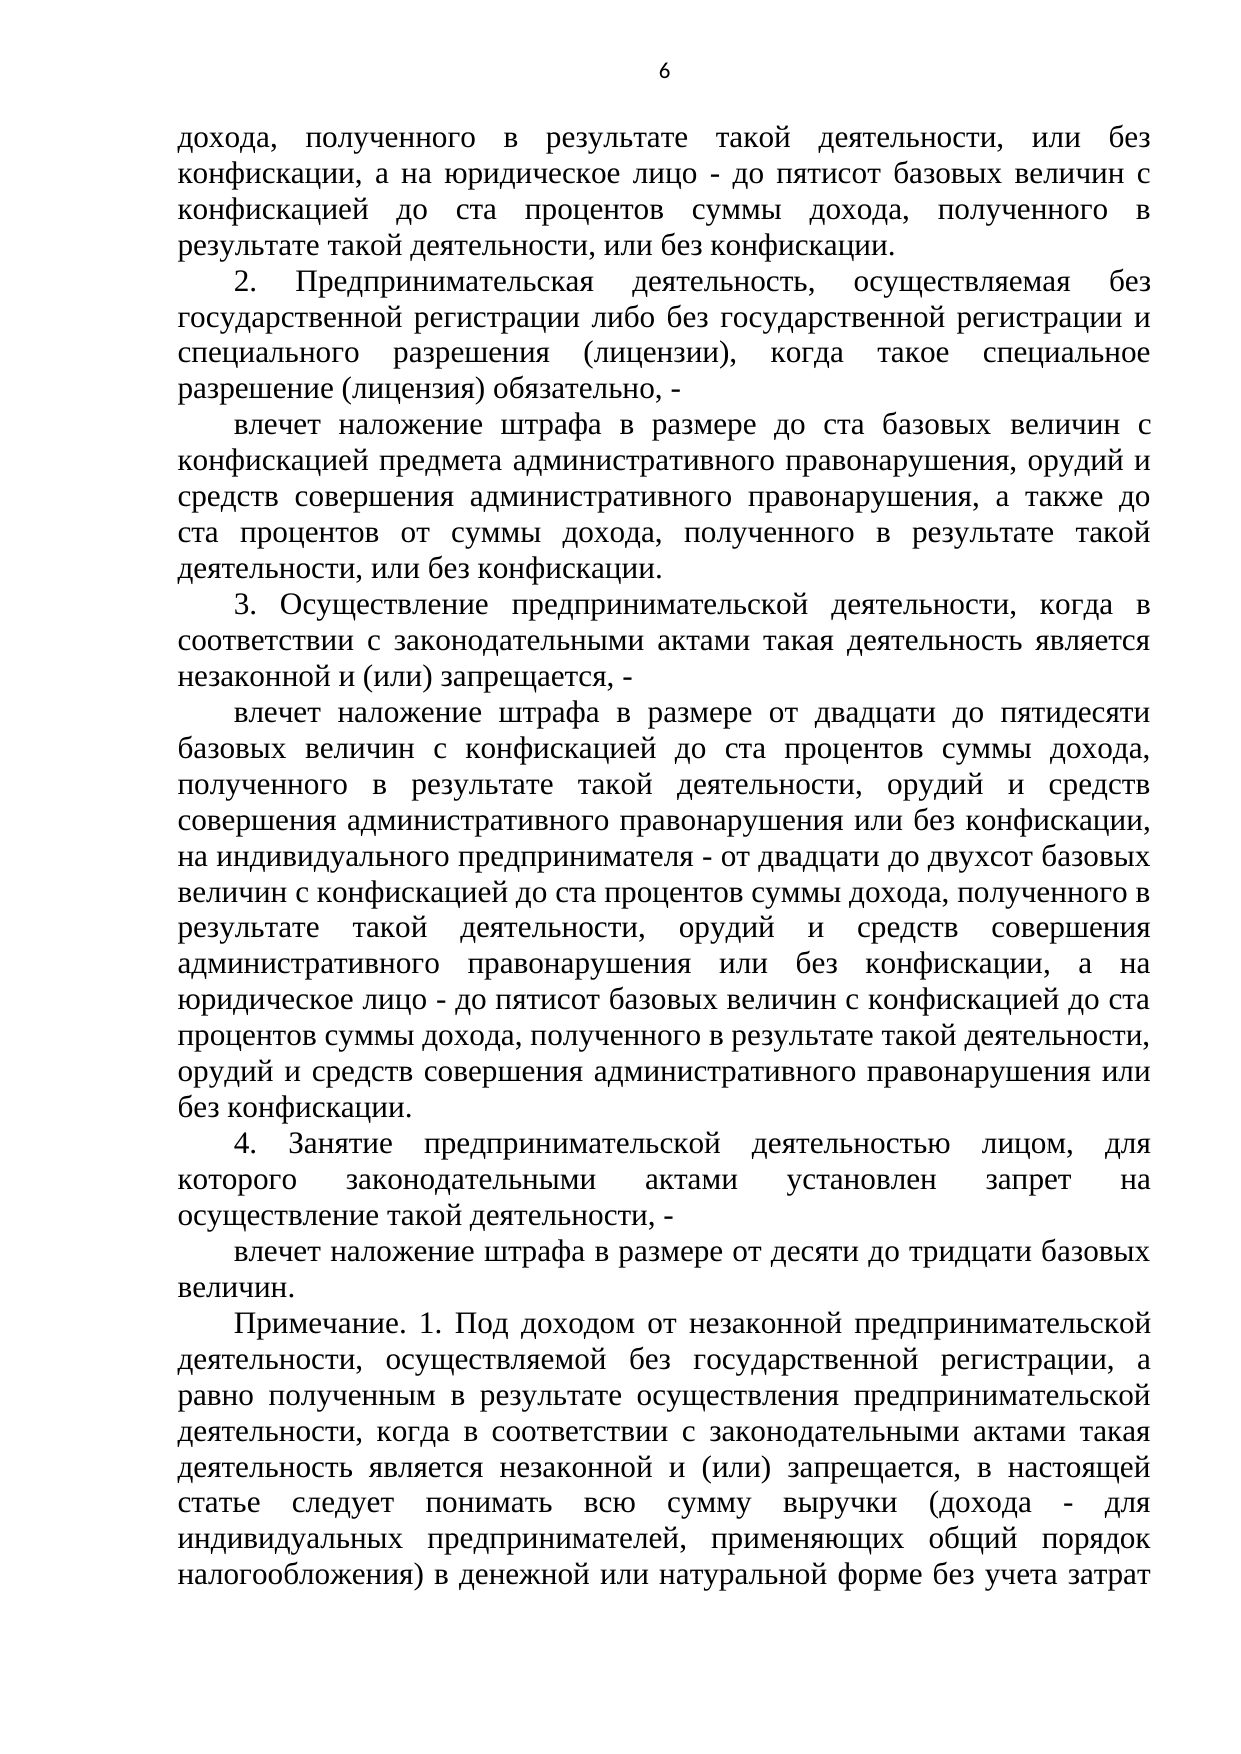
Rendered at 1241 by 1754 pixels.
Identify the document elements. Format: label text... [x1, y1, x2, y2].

text 4. Занятие предпринимательской деятельностью лицом, для которого законодательными актами установлен запрет на осуществление такой деятельности, - [177, 1124, 1152, 1232]
text влечет наложение штрафа в размере от двадцати до пятидесяти базовых величин с конфискацией до ста процентов суммы дохода, полученного в результате такой деятельности, орудий и средств совершения административного правонарушения или без конфискации, на индивидуального предпринимателя - от двадцати до двухсот базовых величин с конфискацией до ста процентов суммы дохода, полученного в результате такой деятельности, орудий и средств совершения административного правонарушения или без конфискации, а на юридическое лицо - до пятисот базовых величин с конфискацией до ста процентов суммы дохода, полученного в результате такой деятельности, орудий и средств совершения административного правонарушения или без конфискации. [177, 693, 1152, 1124]
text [177, 118, 1152, 262]
text 3. Осуществление предпринимательской деятельности, когда в соответствии с законодательными актами такая деятельность является незаконной и (или) запрещается, - [177, 585, 1152, 693]
text влечет наложение штрафа в размере от десяти до тридцати базовых величин. [177, 1232, 1152, 1304]
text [177, 1304, 1152, 1592]
text 2. Предпринимательская деятельность, осуществляемая без государственной регистрации либо без государственной регистрации и специального разрешения (лицензии), когда такое специальное разрешение (лицензия) обязательно, - [177, 262, 1152, 406]
text влечет наложение штрафа в размере до ста базовых величин с конфискацией предмета административного правонарушения, орудий и средств совершения административного правонарушения, а также до ста процентов от суммы дохода, полученного в результате такой деятельности, или без конфискации. [177, 406, 1152, 585]
